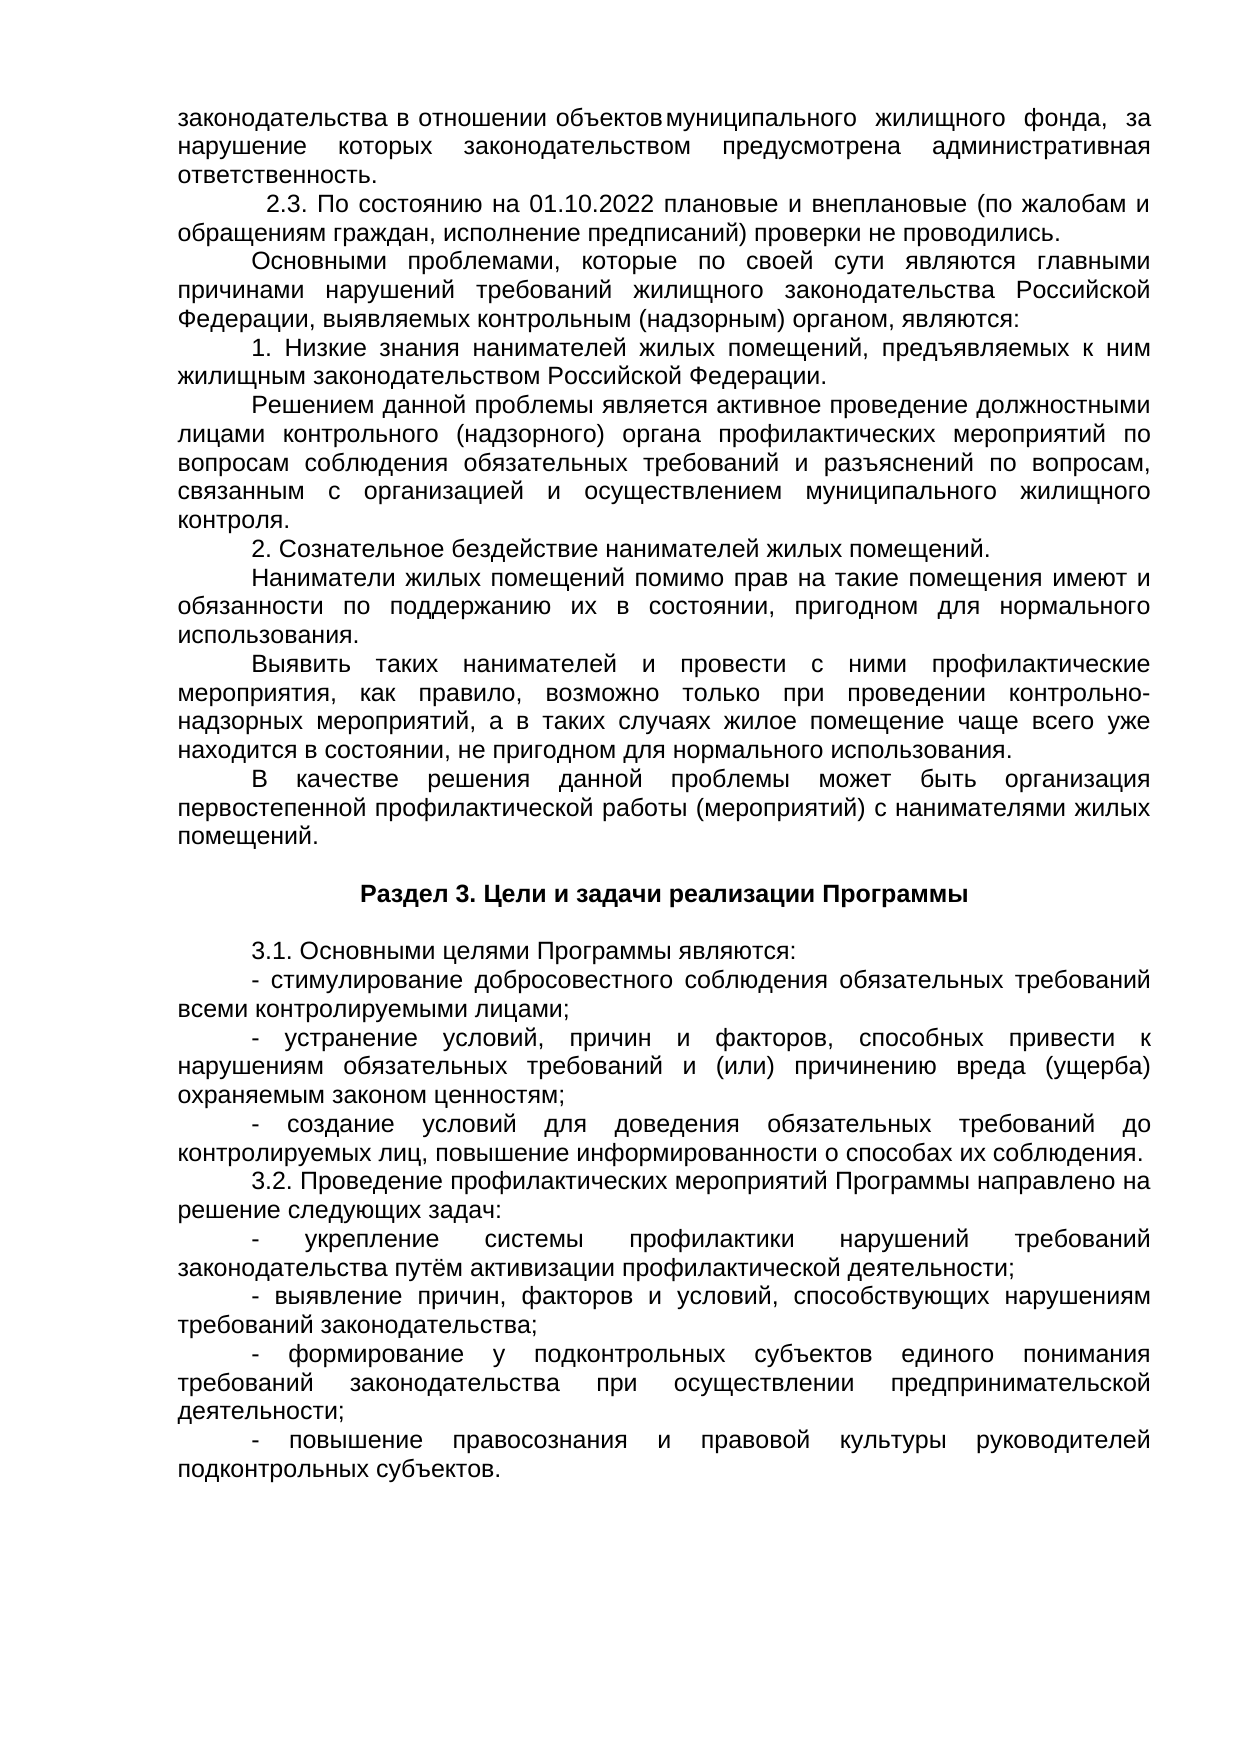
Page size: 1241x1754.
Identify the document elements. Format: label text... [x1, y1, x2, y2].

text 2. Сознательное бездействие нанимателей жилых помещений. [177, 534, 1152, 563]
list - стимулирование добросовестного соблюдения обязательных требований всеми контролируемыми лицами; [177, 965, 1152, 1023]
list - устранение условий, причин и факторов, способных привести к нарушениям обязательных требований и (или) причинению вреда (ущерба) охраняемым законом ценностям; [177, 1023, 1152, 1109]
title - укрепление системы профилактики нарушений требований законодательства путём активизации профилактической деятельности; [177, 1224, 1152, 1281]
text 1. Низкие знания нанимателей жилых помещений, предъявляемых к ним жилищным законодательством Российской Федерации. [177, 333, 1152, 390]
text Основными проблемами, которые по своей сути являются главными причинами нарушений требований жилищного законодательства Российской Федерации, выявляемых контрольным (надзорным) органом, являются: [177, 246, 1152, 333]
text 2.3. По состоянию на 01.10.2022 плановые и внеплановые (по жалобам и обращениям граждан, исполнение предписаний) проверки не проводились. [177, 189, 1152, 246]
title - повышение правосознания и правовой культуры руководителей подконтрольных субъектов. [177, 1425, 1152, 1483]
list 3.2. Проведение профилактических мероприятий Программы направлено на решение следующих задач: [177, 1166, 1152, 1224]
list - создание условий для доведения обязательных требований до контролируемых лиц, повышение информированности о способах их соблюдения. [177, 1109, 1152, 1166]
text Решением данной проблемы является активное проведение должностными лицами контрольного (надзорного) органа профилактических мероприятий по вопросам соблюдения обязательных требований и разъяснений по вопросам, связанным с организацией и осуществлением муниципального жилищного контроля. [177, 390, 1152, 534]
text Выявить таких нанимателей и провести с ними профилактические мероприятия, как правило, возможно только при проведении контрольно-надзорных мероприятий, а в таких случаях жилое помещение чаще всего уже находится в состоянии, не пригодном для нормального использования. [177, 649, 1152, 764]
title - формирование у подконтрольных субъектов единого понимания требований законодательства при осуществлении предпринимательской деятельности; [177, 1339, 1152, 1425]
text Раздел 3. Цели и задачи реализации Программы [177, 879, 1152, 908]
text Наниматели жилых помещений помимо прав на такие помещения имеют и обязанности по поддержанию их в состоянии, пригодном для нормального использования. [177, 563, 1152, 649]
title - выявление причин, факторов и условий, способствующих нарушениям требований законодательства; [177, 1281, 1152, 1339]
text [177, 103, 1152, 189]
title 3.1. Основными целями Программы являются: [177, 936, 1152, 965]
text В качестве решения данной проблемы может быть организация первостепенной профилактической работы (мероприятий) с нанимателями жилых помещений. [177, 764, 1152, 850]
